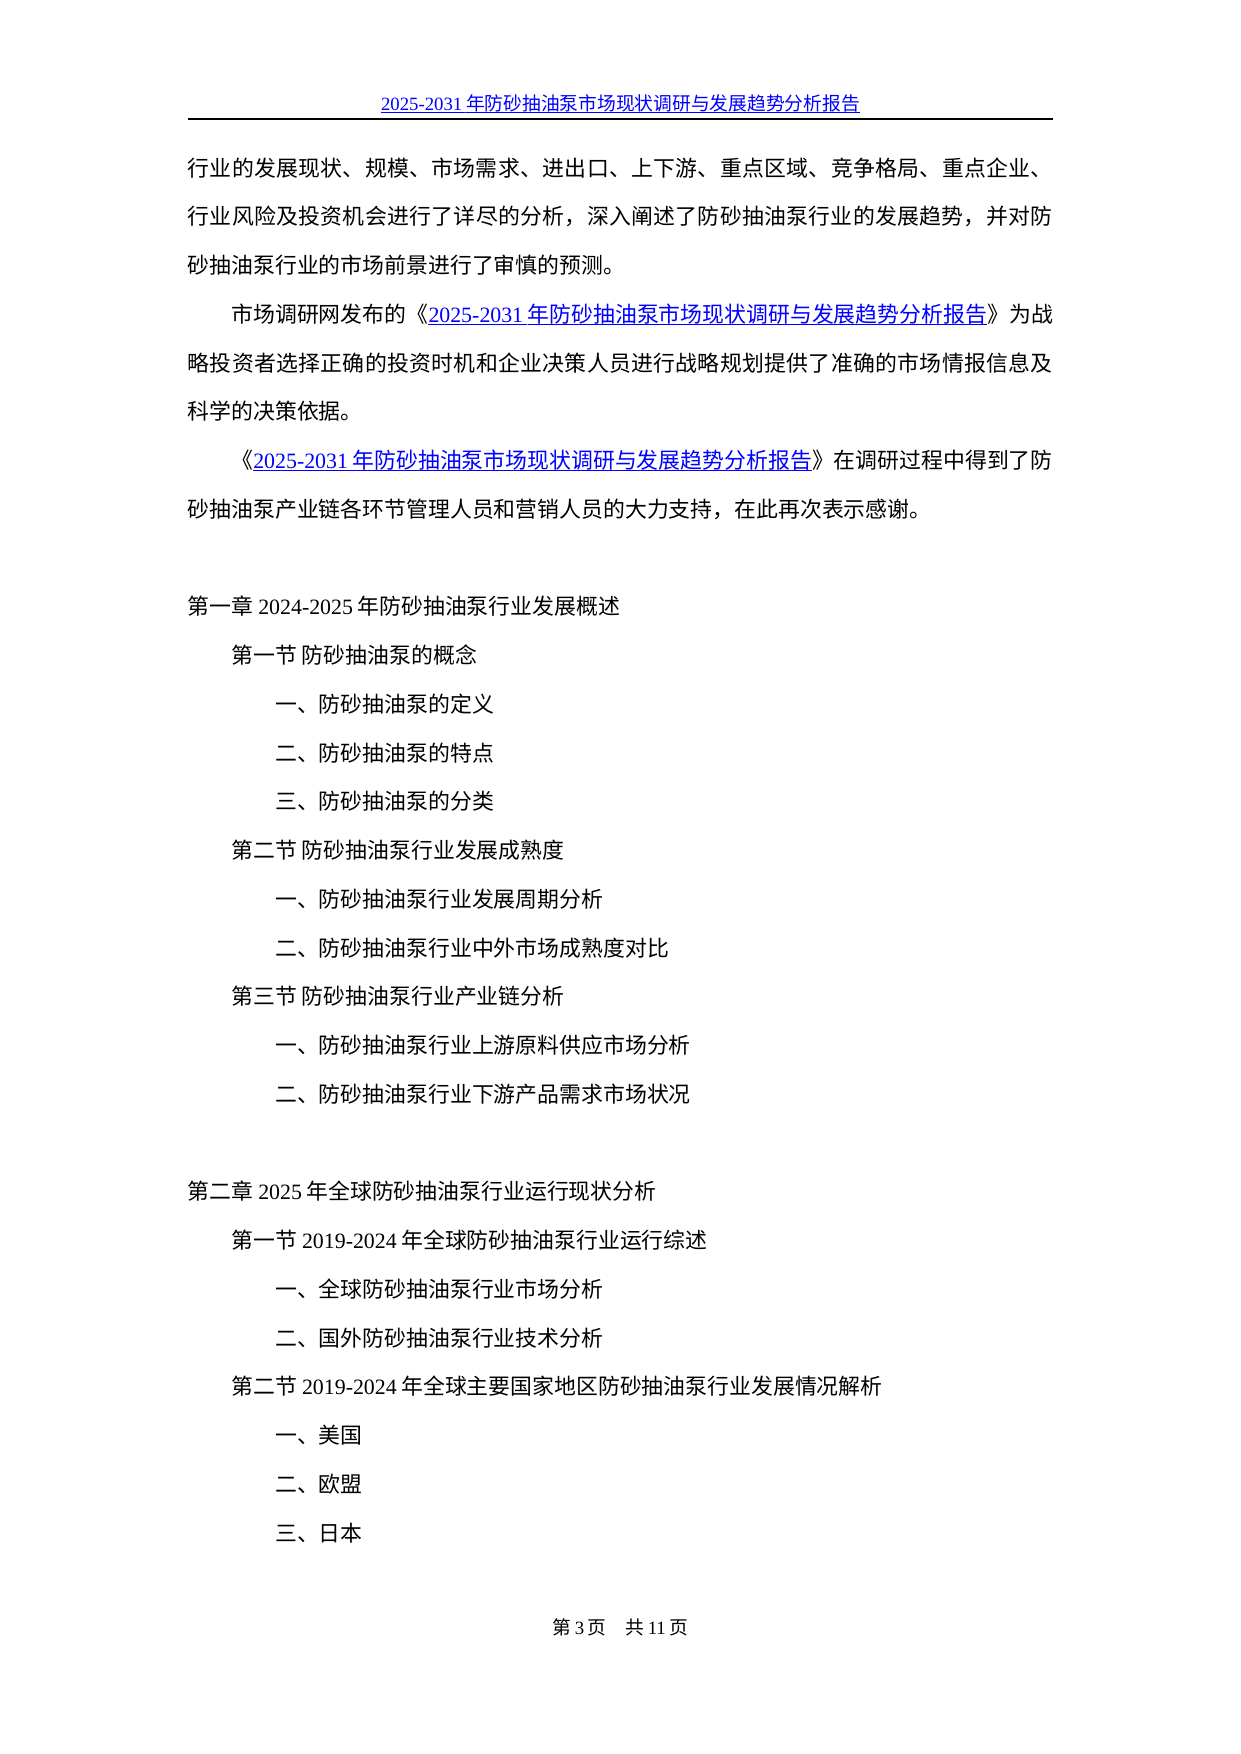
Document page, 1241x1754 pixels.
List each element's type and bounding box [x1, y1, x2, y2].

text [187, 150, 1053, 1548]
